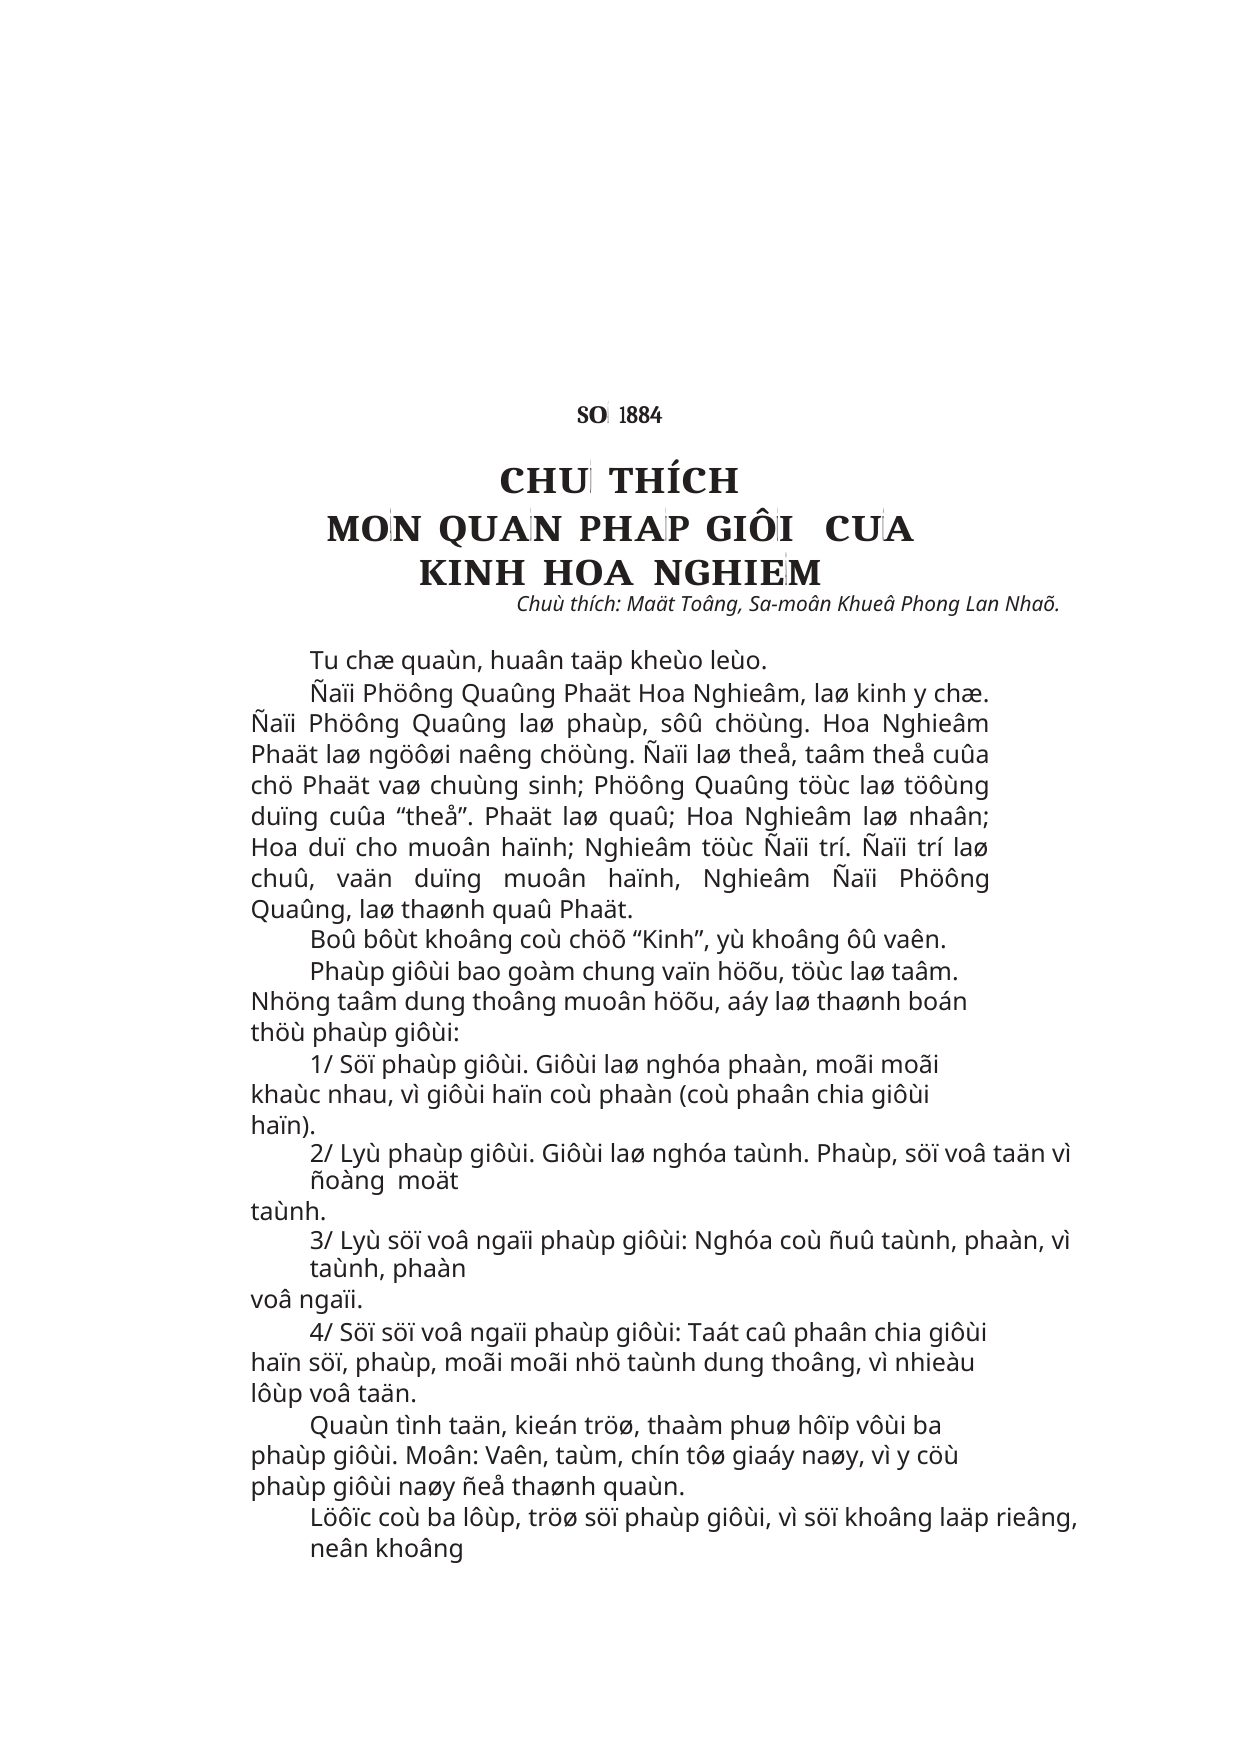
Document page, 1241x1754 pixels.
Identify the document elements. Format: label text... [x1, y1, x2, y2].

text Boû bôùt khoâng coù chöõ “Kinh”, yù khoâng ôû vaên. [309, 926, 1092, 954]
text CHUÙ THÍCH [286, 460, 953, 503]
text MOÂN QUAÙN PHAÙP GIÔÙI CUÛA KINH HOA NGHIEÂM [325, 508, 915, 594]
text 2/ Lyù phaùp giôùi. Giôùi laø nghóa taùnh. Phaùp, söï voâ taän vì ñoàng moät [309, 1141, 1092, 1195]
text Tu chæ quaùn, huaân taäp kheùo leùo. [309, 644, 1092, 676]
text taùnh. [250, 1195, 1092, 1227]
text Phaùp giôùi bao goàm chung vaïn höõu, töùc laø taâm. Nhöng taâm dung thoâng muoân höõu, aáy laø thaønh boán thöù phaùp giôùi: [250, 955, 992, 1048]
text Chuù thích: Maät Toâng, Sa-moân Khueâ Phong Lan Nhaõ. [516, 595, 1092, 616]
text 4/ Söï söï voâ ngaïi phaùp giôùi: Taát caû phaân chia giôùi haïn söï, phaùp, moãi moãi nhö taùnh dung thoâng, vì nhieàu lôùp voâ taän. [250, 1316, 992, 1409]
text voâ ngaïi. [250, 1283, 1092, 1315]
text Löôïc coù ba lôùp, tröø söï phaùp giôùi, vì söï khoâng laäp rieâng, neân khoâng [309, 1502, 1092, 1563]
text 3/ Lyù söï voâ ngaïi phaùp giôùi: Nghóa coù ñuû taùnh, phaàn, vì taùnh, phaàn [309, 1227, 1092, 1283]
text Ñaïi Phöông Quaûng Phaät Hoa Nghieâm, laø kinh y chæ. Ñaïi Phöông Quaûng laø phaùp, sôû chöùng. Hoa Nghieâm Phaät laø ngöôøi naêng chöùng. Ñaïi laø theå, taâm theå cuûa chö Phaät vaø chuùng sinh; Phöông Quaûng töùc laø töôùng duïng cuûa “theå”. Phaät laø quaû; Hoa Nghieâm laø nhaân; Hoa duï cho muoân haïnh; Nghieâm töùc Ñaïi trí. Ñaïi trí laø chuû, vaän duïng muoân haïnh, Nghieâm Ñaïi Phöông Quaûng, laø thaønh quaû Phaät. [250, 678, 990, 926]
text SOÁ 1884 [287, 401, 953, 430]
text 1/ Söï phaùp giôùi. Giôùi laø nghóa phaàn, moãi moãi khaùc nhau, vì giôùi haïn coù phaàn (coù phaân chia giôùi haïn). [250, 1048, 992, 1141]
text Quaùn tình taän, kieán tröø, thaàm phuø hôïp vôùi ba phaùp giôùi. Moân: Vaên, taùm, chín tôø giaáy naøy, vì y cöù phaùp giôùi naøy ñeå thaønh quaùn. [250, 1409, 992, 1502]
